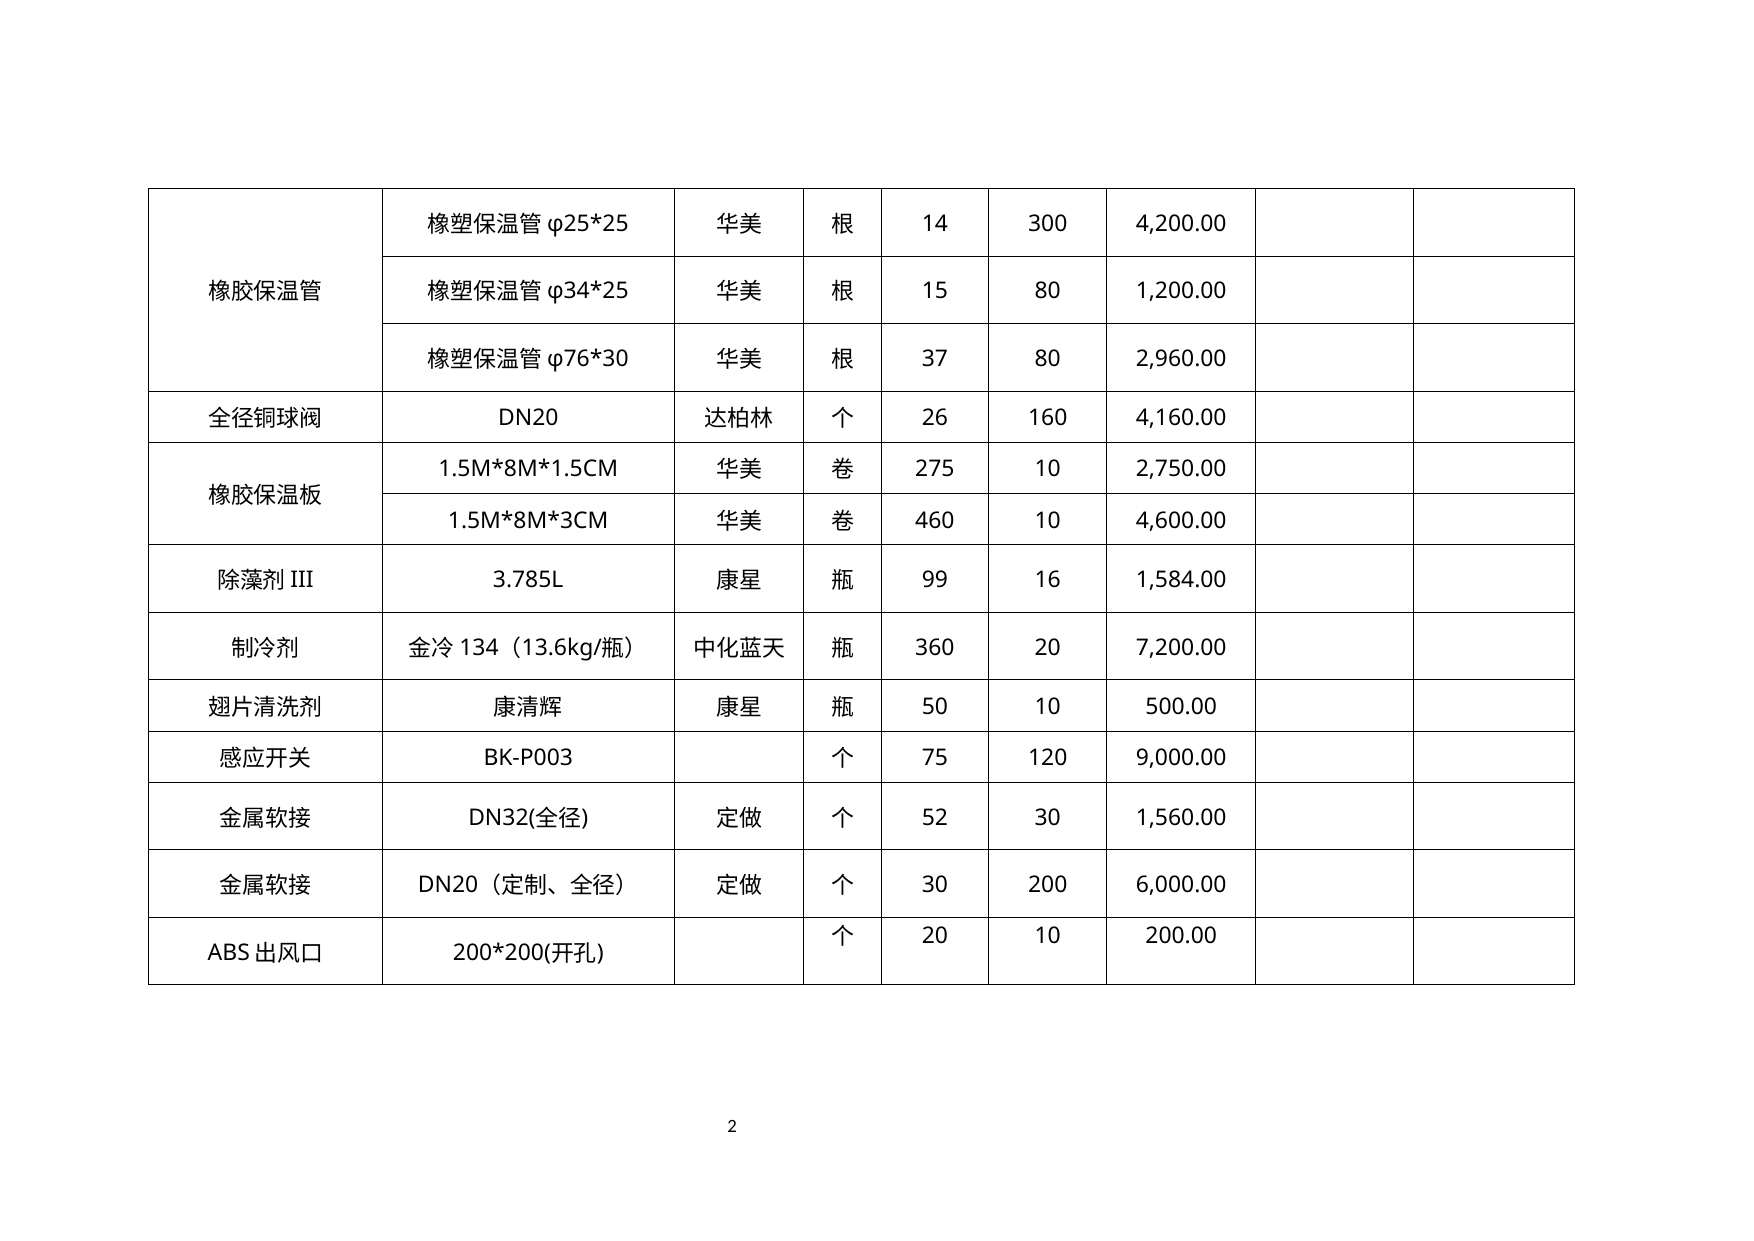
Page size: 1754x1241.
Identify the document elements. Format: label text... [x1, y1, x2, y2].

table_cell 瓶 [804, 545, 881, 612]
table_cell [1414, 494, 1574, 544]
table_cell 10 [989, 494, 1106, 544]
table_cell [675, 732, 803, 782]
table_cell [1414, 613, 1574, 679]
table_cell [1414, 392, 1574, 442]
table_cell 康星 [675, 545, 803, 612]
table_cell [1256, 443, 1413, 493]
table_cell 80 [989, 324, 1106, 391]
table_cell 橡塑保温管φ34*25 [383, 257, 674, 323]
table_cell 14 [882, 189, 988, 256]
table_cell 7,200.00 [1107, 613, 1255, 679]
table_cell 9,000.00 [1107, 732, 1255, 782]
table_cell 华美 [675, 494, 803, 544]
table_cell 个 [804, 783, 881, 849]
table_cell 2,960.00 [1107, 324, 1255, 391]
table_cell [1256, 783, 1413, 849]
table_cell 460 [882, 494, 988, 544]
table_cell 4,200.00 [1107, 189, 1255, 256]
table_cell 达柏林 [675, 392, 803, 442]
table_cell 26 [882, 392, 988, 442]
table_cell 感应开关 [149, 732, 382, 782]
table_cell 1,200.00 [1107, 257, 1255, 323]
table_cell 根 [804, 324, 881, 391]
table_cell [1414, 257, 1574, 323]
table_cell [675, 918, 803, 984]
table_cell 300 [989, 189, 1106, 256]
table_cell 1.5M*8M*3CM [383, 494, 674, 544]
table_cell 1.5M*8M*1.5CM [383, 443, 674, 493]
table_cell DN20 [383, 392, 674, 442]
table_cell DN32(全径) [383, 783, 674, 849]
table_cell ABS出风口 [149, 918, 382, 984]
table_cell 橡塑保温管φ76*30 [383, 324, 674, 391]
table_cell 制冷剂 [149, 613, 382, 679]
table_cell [1414, 732, 1574, 782]
table_cell 橡塑保温管φ25*25 [383, 189, 674, 256]
table_cell [1256, 545, 1413, 612]
table_cell DN20（定制、全径） [383, 850, 674, 917]
table_cell 康星 [675, 680, 803, 731]
table_cell 37 [882, 324, 988, 391]
table_cell 定做 [675, 850, 803, 917]
table_cell 定做 [675, 783, 803, 849]
table_cell 99 [882, 545, 988, 612]
table_cell 个 [804, 392, 881, 442]
table_cell 卷 [804, 443, 881, 493]
table_cell [1414, 850, 1574, 917]
table_cell 2,750.00 [1107, 443, 1255, 493]
table_cell [1256, 918, 1413, 984]
table_cell 个 [804, 850, 881, 917]
table_cell 50 [882, 680, 988, 731]
table_cell 4,160.00 [1107, 392, 1255, 442]
table_cell 500.00 [1107, 680, 1255, 731]
table_cell [1414, 680, 1574, 731]
table_cell 275 [882, 443, 988, 493]
table_cell [1256, 732, 1413, 782]
table_cell [1256, 494, 1413, 544]
table_cell 10 [989, 443, 1106, 493]
table_cell 橡胶保温管 [149, 189, 382, 391]
table_cell [1256, 324, 1413, 391]
table_cell 200 [989, 850, 1106, 917]
table_cell 翅片清洗剂 [149, 680, 382, 731]
table_cell 30 [882, 850, 988, 917]
table_cell 除藻剂III [149, 545, 382, 612]
table_cell 360 [882, 613, 988, 679]
table_cell 1,560.00 [1107, 783, 1255, 849]
table_cell [1256, 680, 1413, 731]
table_cell 金属软接 [149, 783, 382, 849]
table_cell BK-P003 [383, 732, 674, 782]
table_cell [1414, 189, 1574, 256]
table_cell 根 [804, 257, 881, 323]
table_cell 15 [882, 257, 988, 323]
table_cell 16 [989, 545, 1106, 612]
table_cell 20 [882, 918, 988, 984]
table_cell 康清辉 [383, 680, 674, 731]
table_cell [1256, 392, 1413, 442]
table_cell 全径铜球阀 [149, 392, 382, 442]
table_cell [1414, 545, 1574, 612]
table_cell 华美 [675, 324, 803, 391]
table_cell [1256, 257, 1413, 323]
table_cell 金属软接 [149, 850, 382, 917]
table_cell 75 [882, 732, 988, 782]
table_cell [1414, 783, 1574, 849]
table_cell [1414, 443, 1574, 493]
table_cell [1256, 850, 1413, 917]
table_cell [1256, 189, 1413, 256]
table_cell 10 [989, 918, 1106, 984]
table_cell 20 [989, 613, 1106, 679]
table_cell 1,584.00 [1107, 545, 1255, 612]
table_cell [1414, 324, 1574, 391]
table_cell 3.785L [383, 545, 674, 612]
table_cell 华美 [675, 189, 803, 256]
table_cell 橡胶保温板 [149, 443, 382, 544]
table_cell 个 [804, 918, 881, 984]
table_cell 根 [804, 189, 881, 256]
table_cell 华美 [675, 443, 803, 493]
table_cell 10 [989, 680, 1106, 731]
table_cell 80 [989, 257, 1106, 323]
table_cell 金冷134（13.6kg/瓶） [383, 613, 674, 679]
table_cell 6,000.00 [1107, 850, 1255, 917]
table_cell 个 [804, 732, 881, 782]
table_cell 160 [989, 392, 1106, 442]
table_cell 200.00 [1107, 918, 1255, 984]
table_cell 华美 [675, 257, 803, 323]
table_cell 30 [989, 783, 1106, 849]
table_cell 瓶 [804, 680, 881, 731]
table_cell 卷 [804, 494, 881, 544]
table_cell 120 [989, 732, 1106, 782]
table_cell [1256, 613, 1413, 679]
table_cell 200*200(开孔) [383, 918, 674, 984]
table_cell 4,600.00 [1107, 494, 1255, 544]
table_cell [1414, 918, 1574, 984]
table_cell 中化蓝天 [675, 613, 803, 679]
table_cell 瓶 [804, 613, 881, 679]
table_cell 52 [882, 783, 988, 849]
